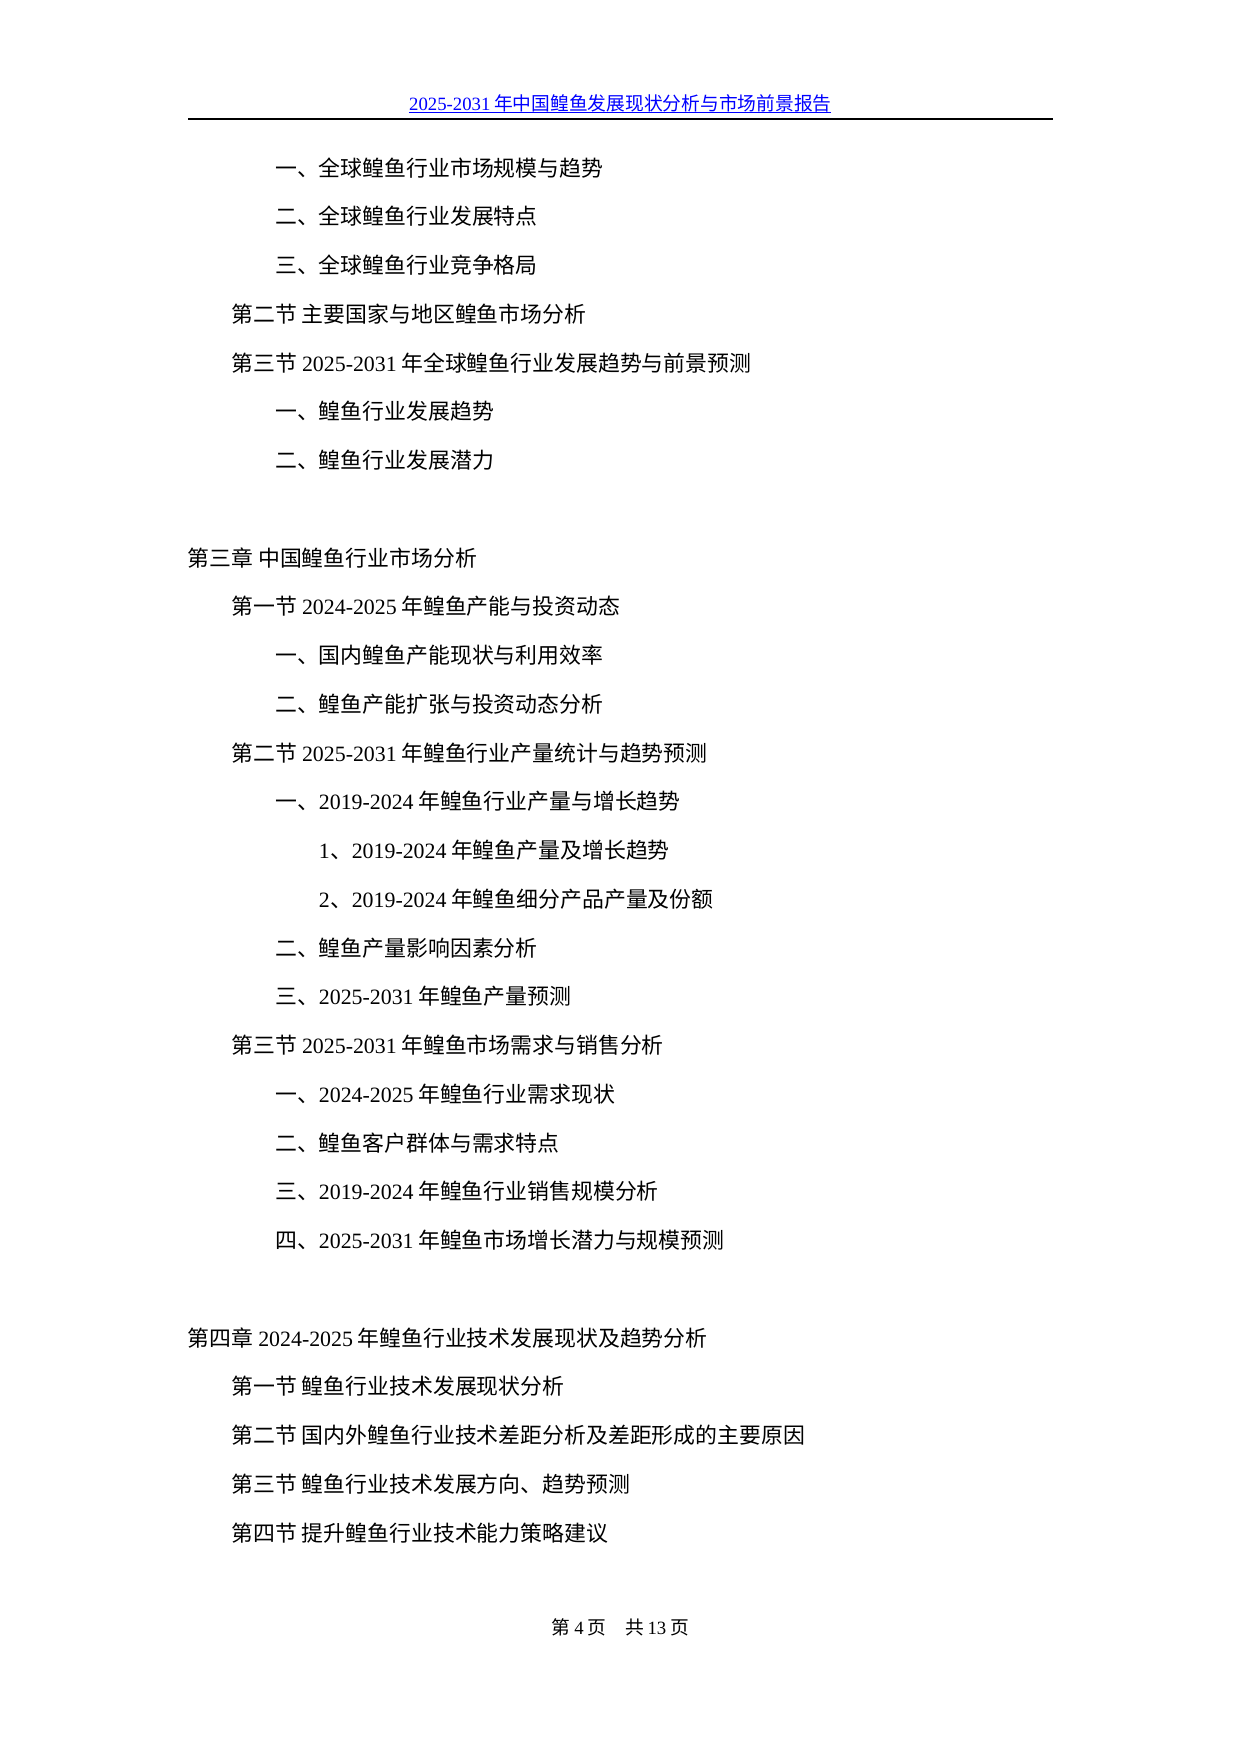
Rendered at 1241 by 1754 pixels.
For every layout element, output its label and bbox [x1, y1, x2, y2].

text [187, 150, 1053, 1548]
